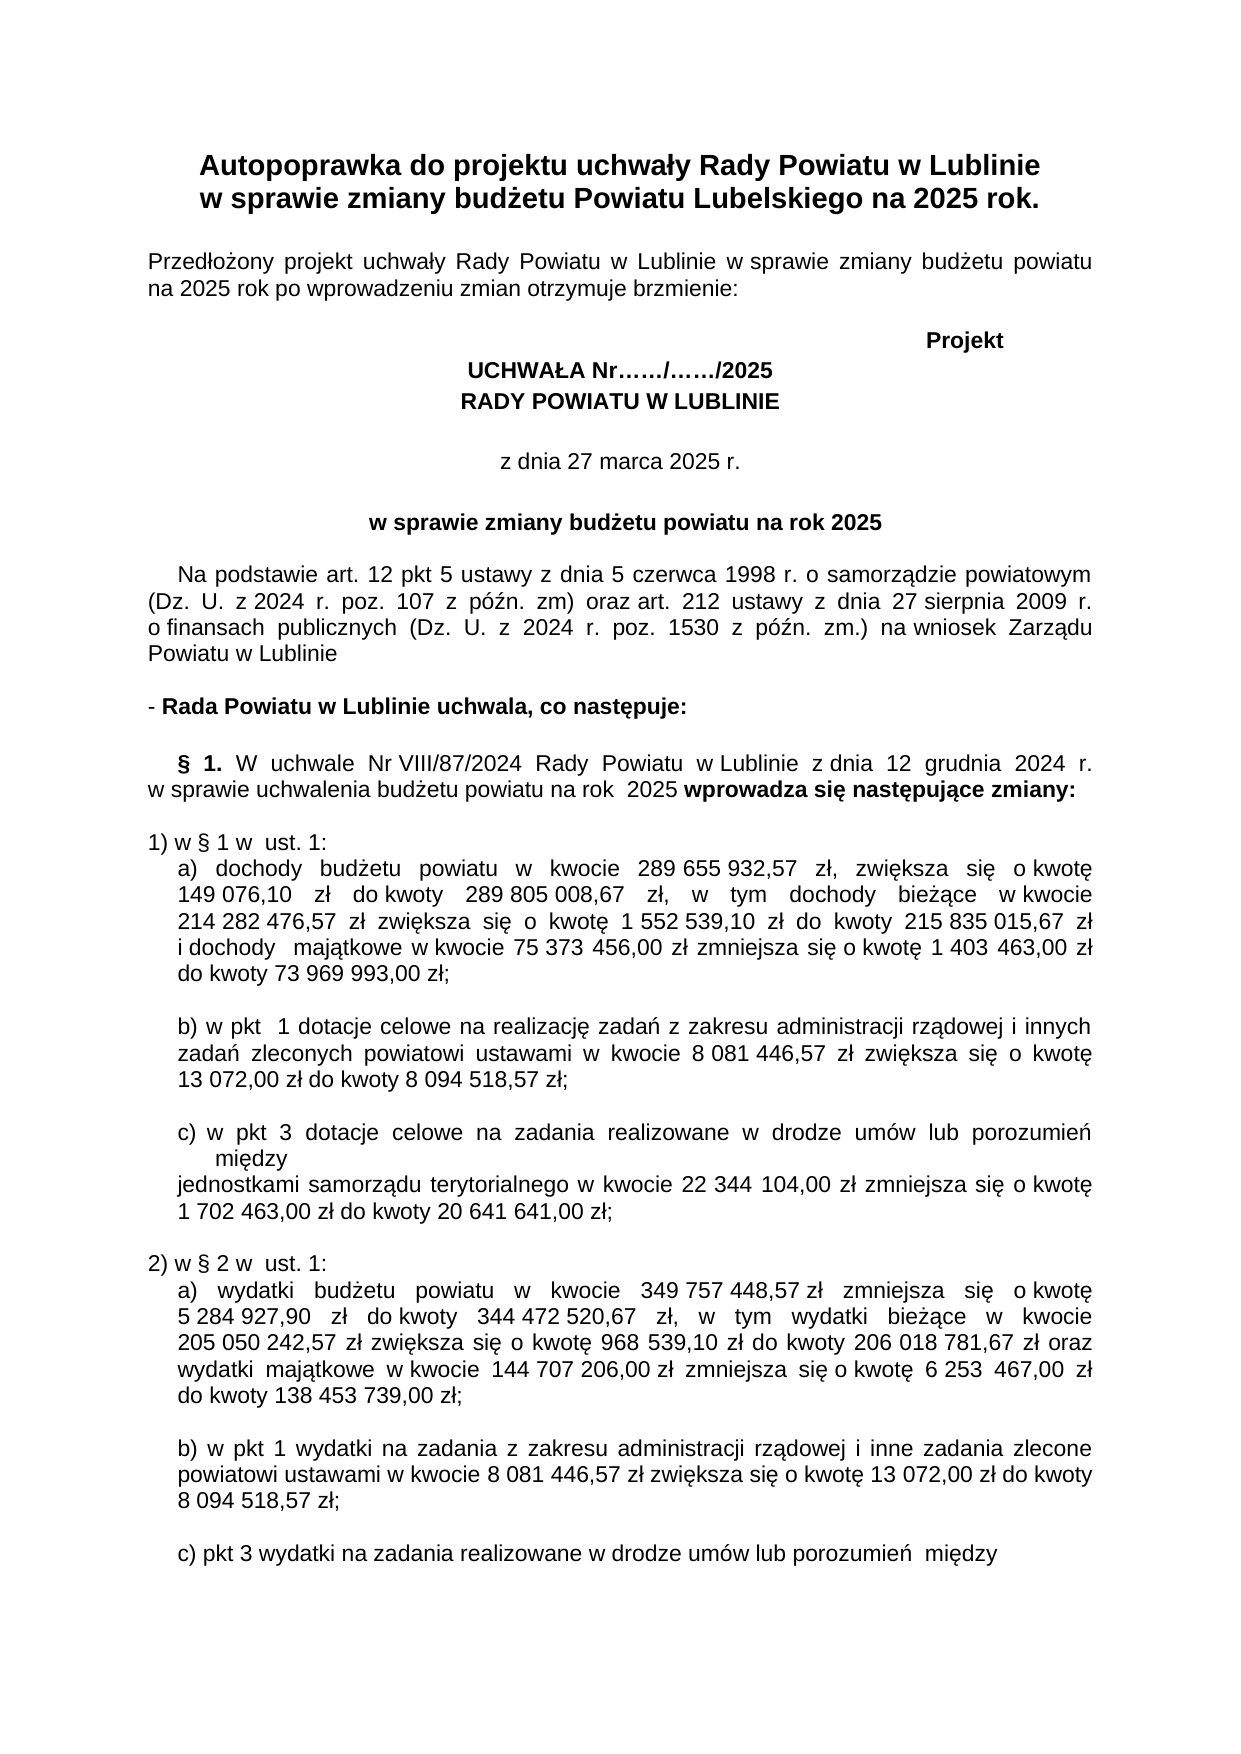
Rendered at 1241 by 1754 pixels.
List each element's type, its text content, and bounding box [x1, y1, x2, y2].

text 2) w § 2 w ust. 1: [148, 1250, 1093, 1277]
text Autopoprawka do projektu uchwały Rady Powiatu w Lublinie w sprawie zmiany budżetu Powiatu Lubelskiego na 2025 rok. [148, 148, 1093, 215]
text w sprawie zmiany budżetu powiatu na rok 2025 [339, 508, 1093, 535]
text UCHWAŁA Nr……/……/2025 [148, 357, 1093, 384]
text a) dochody budżetu powiatu w kwocie 289 655 932,57 zł, zwiększa się o kwotę 149 076,10 zł do kwoty 289 805 008,67 zł, w tym dochody bieżące w kwocie 214 282 476,57 zł zwiększa się o kwotę 1 552 539,10 zł do kwoty 215 835 015,67 zł i dochody majątkowe w kwocie 75 373 456,00 zł zmniejsza się o kwotę 1 403 463,00 zł do kwoty 73 969 993,00 zł; [177, 855, 1093, 987]
text Przedłożony projekt uchwały Rady Powiatu w Lublinie w sprawie zmiany budżetu powiatu na 2025 rok po wprowadzeniu zmian otrzymuje brzmienie: [148, 248, 1093, 301]
text c) pkt 3 wydatki na zadania realizowane w drodze umów lub porozumień między [148, 1540, 1093, 1567]
list w pkt 3 dotacje celowe na zadania realizowane w drodze umów lub porozumień między [177, 1118, 1093, 1171]
text - Rada Powiatu w Lublinie uchwala, co następuje: [148, 693, 1093, 719]
text b) w pkt 1 wydatki na zadania z zakresu administracji rządowej i inne zadania zlecone powiatowi ustawami w kwocie 8 081 446,57 zł zwiększa się o kwotę 13 072,00 zł do kwoty 8 094 518,57 zł; [177, 1435, 1093, 1514]
text RADY POWIATU W LUBLINIE [148, 388, 1093, 414]
text jednostkami samorządu terytorialnego w kwocie 22 344 104,00 zł zmniejsza się o kwotę 1 702 463,00 zł do kwoty 20 641 641,00 zł; [177, 1171, 1093, 1224]
text § 1. W uchwale Nr VIII/87/2024 Rady Powiatu w Lublinie z dnia 12 grudnia 2024 r. w sprawie uchwalenia budżetu powiatu na rok 2025 wprowadza się następujące zmiany: [148, 749, 1093, 802]
text a) wydatki budżetu powiatu w kwocie 349 757 448,57 zł zmniejsza się o kwotę 5 284 927,90 zł do kwoty 344 472 520,67 zł, w tym wydatki bieżące w kwocie 205 050 242,57 zł zwiększa się o kwotę 968 539,10 zł do kwoty 206 018 781,67 zł oraz wydatki majątkowe w kwocie 144 707 206,00 zł zmniejsza się o kwotę 6 253 467,00 zł do kwoty 138 453 739,00 zł; [177, 1277, 1093, 1408]
text z dnia 27 marca 2025 r. [148, 448, 1093, 474]
text Projekt [148, 327, 1093, 354]
text Na podstawie art. 12 pkt 5 ustawy z dnia 5 czerwca 1998 r. o samorządzie powiatowym (Dz. U. z 2024 r. poz. 107 z późn. zm) oraz art. 212 ustawy z dnia 27 sierpnia 2009 r. o finansach publicznych (Dz. U. z 2024 r. poz. 1530 z późn. zm.) na wniosek Zarządu Powiatu w Lublinie [148, 561, 1093, 667]
text 1) w § 1 w ust. 1: [148, 829, 1093, 855]
text b) w pkt 1 dotacje celowe na realizację zadań z zakresu administracji rządowej i innych zadań zleconych powiatowi ustawami w kwocie 8 081 446,57 zł zwiększa się o kwotę 13 072,00 zł do kwoty 8 094 518,57 zł; [177, 1013, 1093, 1092]
